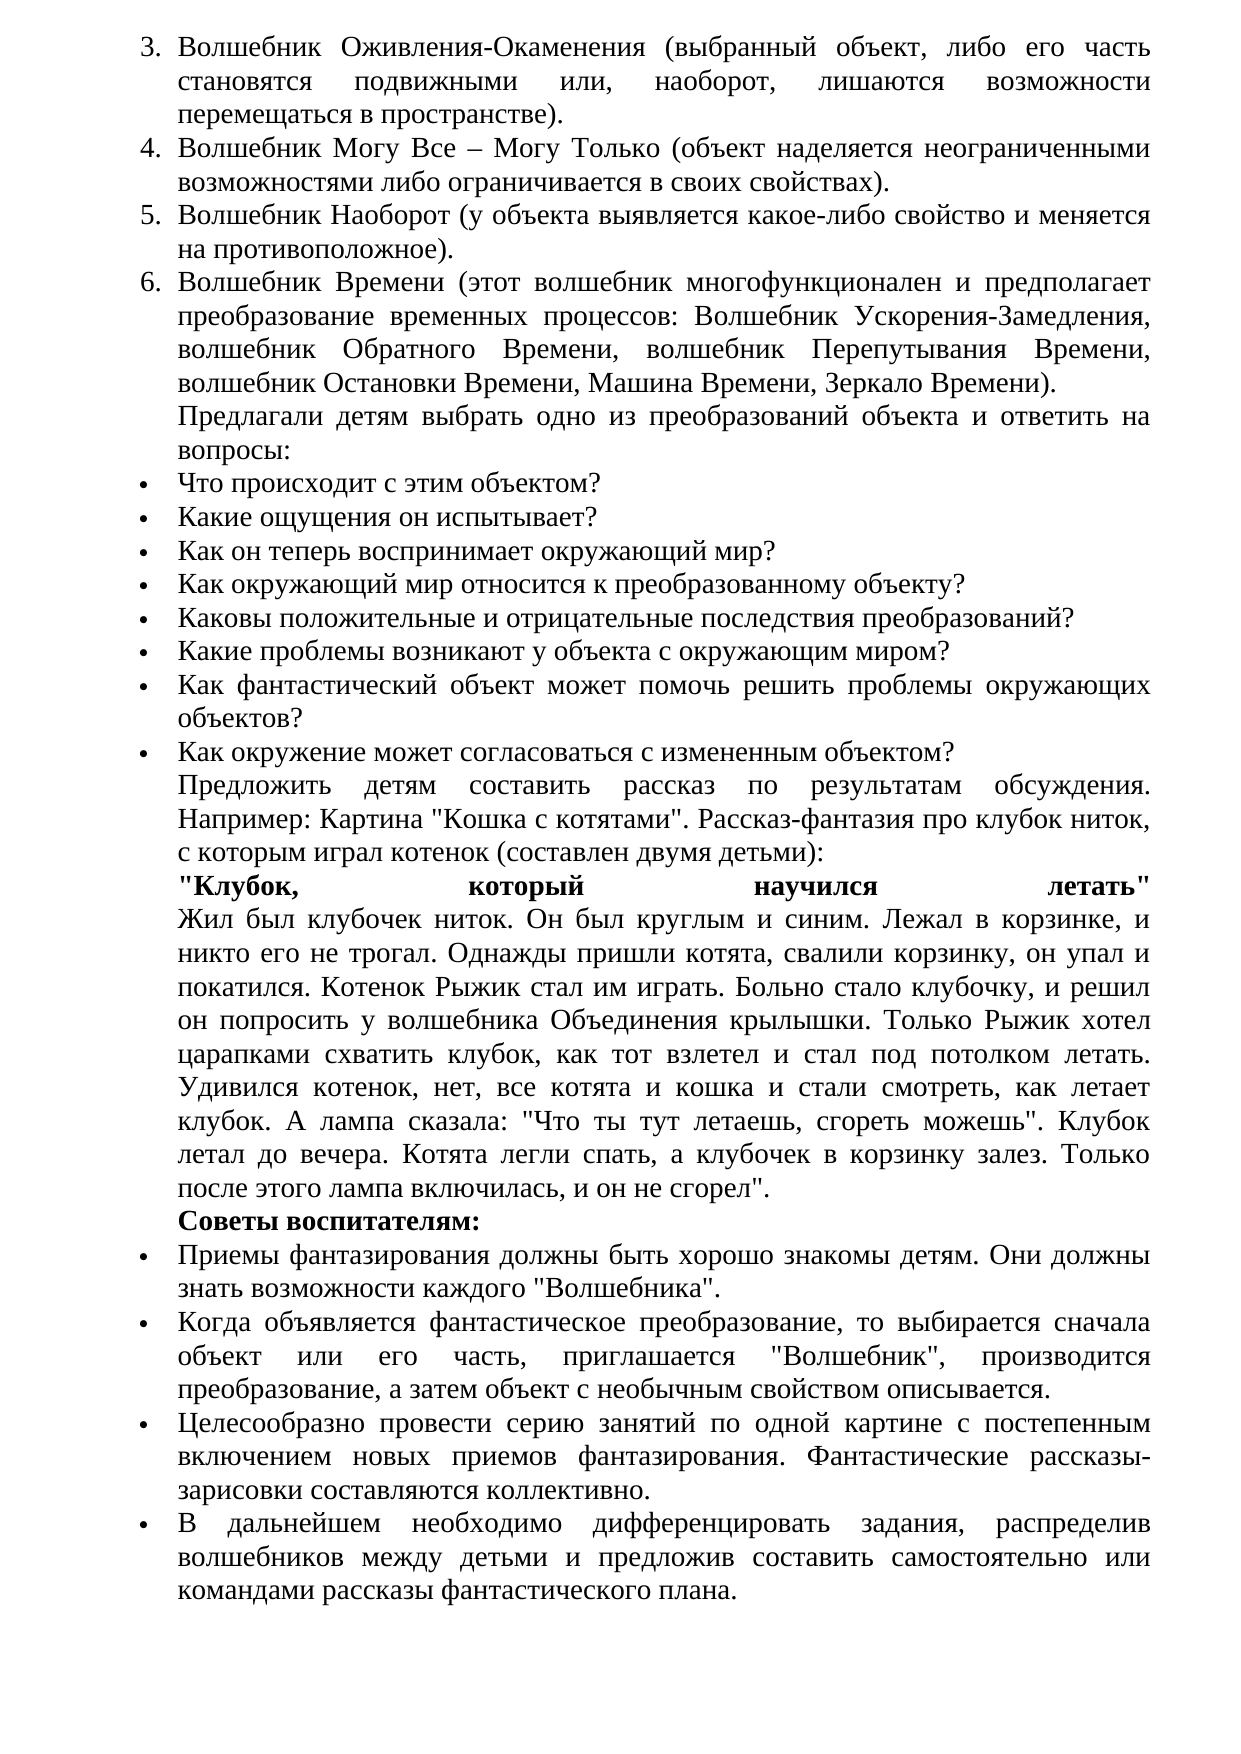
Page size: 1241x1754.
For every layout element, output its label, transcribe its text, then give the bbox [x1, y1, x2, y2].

list Как окружающий мир относится к преобразованному объекту? [140, 566, 1152, 600]
list Волшебник Оживления-Окаменения (выбранный объект, либо его часть становятся подвижными или, наоборот, лишаются возможности перемещаться в пространстве). [140, 29, 1152, 130]
list Какие проблемы возникают у объекта с окружающим миром? [140, 633, 1152, 667]
list Какие ощущения он испытывает? [140, 499, 1152, 533]
list Волшебник Времени (этот волшебник многофункционален и предполагает преобразование временных процессов: Волшебник Ускорения-Замедления, волшебник Обратного Времени, волшебник Перепутывания Времени, волшебник Остановки Времени, Машина Времени, Зеркало Времени). [140, 264, 1152, 398]
list Как окружение может согласоваться с измененным объектом? [140, 734, 1152, 767]
list Волшебник Наоборот (у объекта выявляется какое-либо свойство и меняется на противоположное). [140, 197, 1152, 264]
list Целесообразно провести серию занятий по одной картине с постепенным включением новых приемов фантазирования. Фантастические рассказы-зарисовки составляются коллективно. [140, 1405, 1152, 1505]
list Каковы положительные и отрицательные последствия преобразований? [140, 600, 1152, 633]
list В дальнейшем необходимо дифференцировать задания, распределив волшебников между детьми и предложив составить самостоятельно или командами рассказы фантастического плана. [140, 1505, 1152, 1606]
list Что происходит с этим объектом? [140, 466, 1152, 499]
list Как он теперь воспринимает окружающий мир? [140, 533, 1152, 566]
text Предложить детям составить рассказ по результатам обсуждения. Например: Картина "Кошка с котятами". Рассказ-фантазия про клубок ниток, с которым играл котенок (составлен двумя детьми): [177, 767, 1152, 868]
list Волшебник Могу Все – Могу Только (объект наделяется неограниченными возможностями либо ограничивается в своих свойствах). [140, 130, 1152, 197]
list Приемы фантазирования должны быть хорошо знакомы детям. Они должны знать возможности каждого "Волшебника". [140, 1237, 1152, 1304]
list Как фантастический объект может помочь решить проблемы окружающих объектов? [140, 667, 1152, 734]
list Когда объявляется фантастическое преобразование, то выбирается сначала объект или его часть, приглашается "Волшебник", производится преобразование, а затем объект с необычным свойством описывается. [140, 1304, 1152, 1405]
text Предлагали детям выбрать одно из преобразований объекта и ответить на вопросы: [177, 398, 1152, 466]
text "Клубок, который научился летать" Жил был клубочек ниток. Он был круглым и синим. Лежал в корзинке, и никто его не трогал. Однажды пришли котята, свалили корзинку, он упал и покатился. Котенок Рыжик стал им играть. Больно стало клубочку, и решил он попросить у волшебника Объединения крылышки. Только Рыжик хотел царапками схватить клубок, как тот взлетел и стал под потолком летать. Удивился котенок, нет, все котята и кошка и стали смотреть, как летает клубок. А лампа сказала: "Что ты тут летаешь, сгореть можешь". Клубок летал до вечера. Котята легли спать, а клубочек в корзинку залез. Только после этого лампа включилась, и он не сгорел". [177, 868, 1152, 1203]
text Советы воспитателям: [177, 1203, 1152, 1237]
